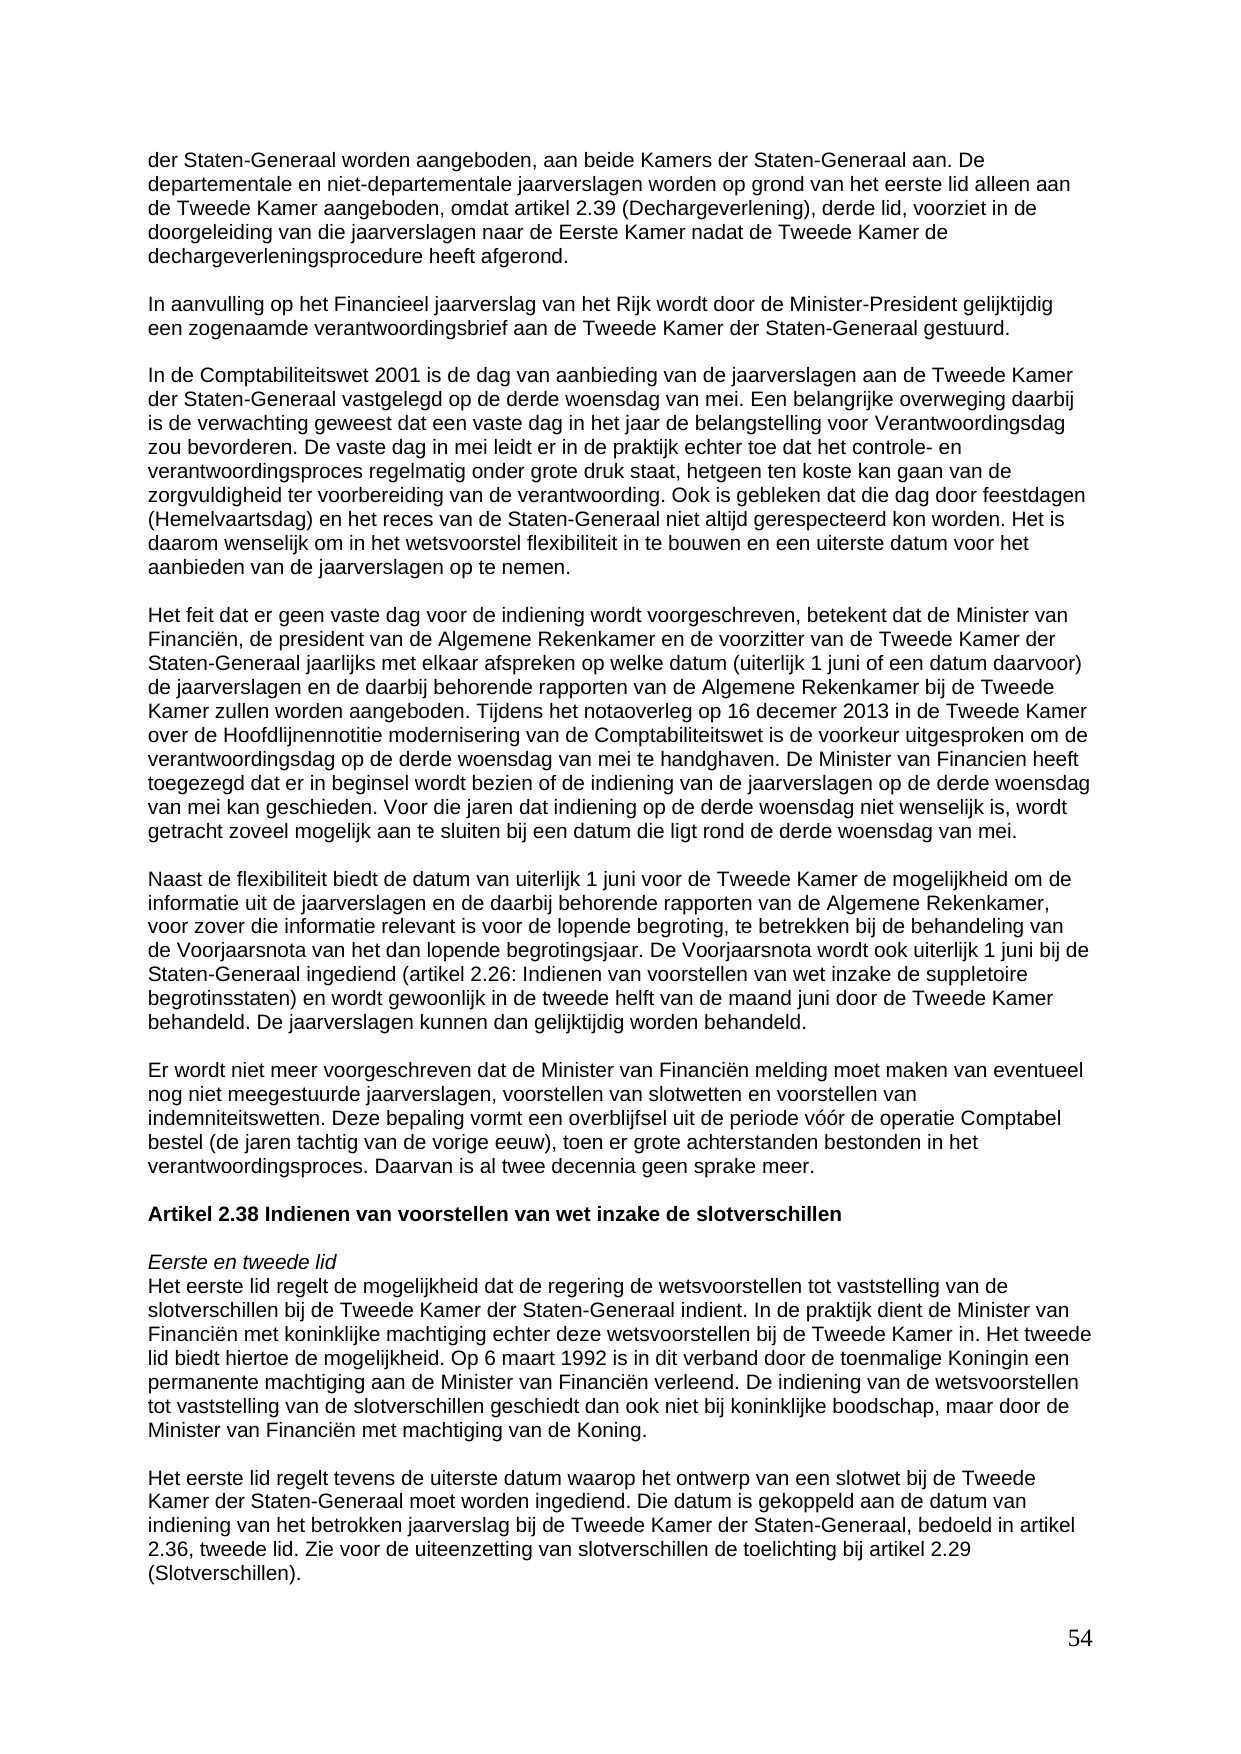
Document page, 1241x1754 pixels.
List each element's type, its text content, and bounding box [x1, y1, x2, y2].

text Er wordt niet meer voorgeschreven dat de Minister van Financiën melding moet maken van eventueel nog niet meegestuurde jaarverslagen, voorstellen van slotwetten en voorstellen van indemniteitswetten. Deze bepaling vormt een overblijfsel uit de periode vóór de operatie Comptabel bestel (de jaren tachtig van de vorige eeuw), toen er grote achterstanden bestonden in het verantwoordingsproces. Daarvan is al twee decennia geen sprake meer. [148, 1058, 1093, 1178]
text In aanvulling op het Financieel jaarverslag van het Rijk wordt door de Minister-President gelijktijdig een zogenaamde verantwoordingsbrief aan de Tweede Kamer der Staten-Generaal gestuurd. [148, 291, 1093, 339]
text In de Comptabiliteitswet 2001 is de dag van aanbieding van de jaarverslagen aan de Tweede Kamer der Staten-Generaal vastgelegd op de derde woensdag van mei. Een belangrijke overweging daarbij is de verwachting geweest dat een vaste dag in het jaar de belangstelling voor Verantwoordingsdag zou bevorderen. De vaste dag in mei leidt er in de praktijk echter toe dat het controle- en verantwoordingsproces regelmatig onder grote druk staat, hetgeen ten koste kan gaan van de zorgvuldigheid ter voorbereiding van de verantwoording. Ook is gebleken dat die dag door feestdagen (Hemelvaartsdag) en het reces van de Staten-Generaal niet altijd gerespecteerd kon worden. Het is daarom wenselijk om in het wetsvoorstel flexibiliteit in te bouwen en een uiterste datum voor het aanbieden van de jaarverslagen op te nemen. [148, 363, 1093, 579]
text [148, 148, 1093, 267]
text Naast de flexibiliteit biedt de datum van uiterlijk 1 juni voor de Tweede Kamer de mogelijkheid om de informatie uit de jaarverslagen en de daarbij behorende rapporten van de Algemene Rekenkamer, voor zover die informatie relevant is voor de lopende begroting, te betrekken bij de behandeling van de Voorjaarsnota van het dan lopende begrotingsjaar. De Voorjaarsnota wordt ook uiterlijk 1 juni bij de Staten-Generaal ingediend (artikel 2.26: Indienen van voorstellen van wet inzake de suppletoire begrotinsstaten) en wordt gewoonlijk in de tweede helft van de maand juni door de Tweede Kamer behandeld. De jaarverslagen kunnen dan gelijktijdig worden behandeld. [148, 866, 1093, 1034]
text Het feit dat er geen vaste dag voor de indiening wordt voorgeschreven, betekent dat de Minister van Financiën, de president van de Algemene Rekenkamer en de voorzitter van de Tweede Kamer der Staten-Generaal jaarlijks met elkaar afspreken op welke datum (uiterlijk 1 juni of een datum daarvoor) de jaarverslagen en de daarbij behorende rapporten van de Algemene Rekenkamer bij de Tweede Kamer zullen worden aangeboden. Tijdens het notaoverleg op 16 decemer 2013 in de Tweede Kamer over de Hoofdlijnennotitie modernisering van de Comptabiliteitswet is de voorkeur uitgesproken om de verantwoordingsdag op de derde woensdag van mei te handghaven. De Minister van Financien heeft toegezegd dat er in beginsel wordt bezien of de indiening van de jaarverslagen op de derde woensdag van mei kan geschieden. Voor die jaren dat indiening op de derde woensdag niet wenselijk is, wordt getracht zoveel mogelijk aan te sluiten bij een datum die ligt rond de derde woensdag van mei. [148, 603, 1093, 842]
text Het eerste lid regelt de mogelijkheid dat de regering de wetsvoorstellen tot vaststelling van de slotverschillen bij de Tweede Kamer der Staten-Generaal indient. In de praktijk dient de Minister van Financiën met koninklijke machtiging echter deze wetsvoorstellen bij de Tweede Kamer in. Het tweede lid biedt hiertoe de mogelijkheid. Op 6 maart 1992 is in dit verband door de toenmalige Koningin een permanente machtiging aan de Minister van Financiën verleend. De indiening van de wetsvoorstellen tot vaststelling van de slotverschillen geschiedt dan ook niet bij koninklijke boodschap, maar door de Minister van Financiën met machtiging van de Koning. [148, 1274, 1093, 1441]
text Artikel 2.38 Indienen van voorstellen van wet inzake de slotverschillen [148, 1202, 1093, 1226]
text Het eerste lid regelt tevens de uiterste datum waarop het ontwerp van een slotwet bij de Tweede Kamer der Staten-Generaal moet worden ingediend. Die datum is gekoppeld aan de datum van indiening van het betrokken jaarverslag bij de Tweede Kamer der Staten-Generaal, bedoeld in artikel 2.36, tweede lid. Zie voor de uiteenzetting van slotverschillen de toelichting bij artikel 2.29 (Slotverschillen). [148, 1465, 1093, 1585]
text Eerste en tweede lid [148, 1250, 1093, 1274]
